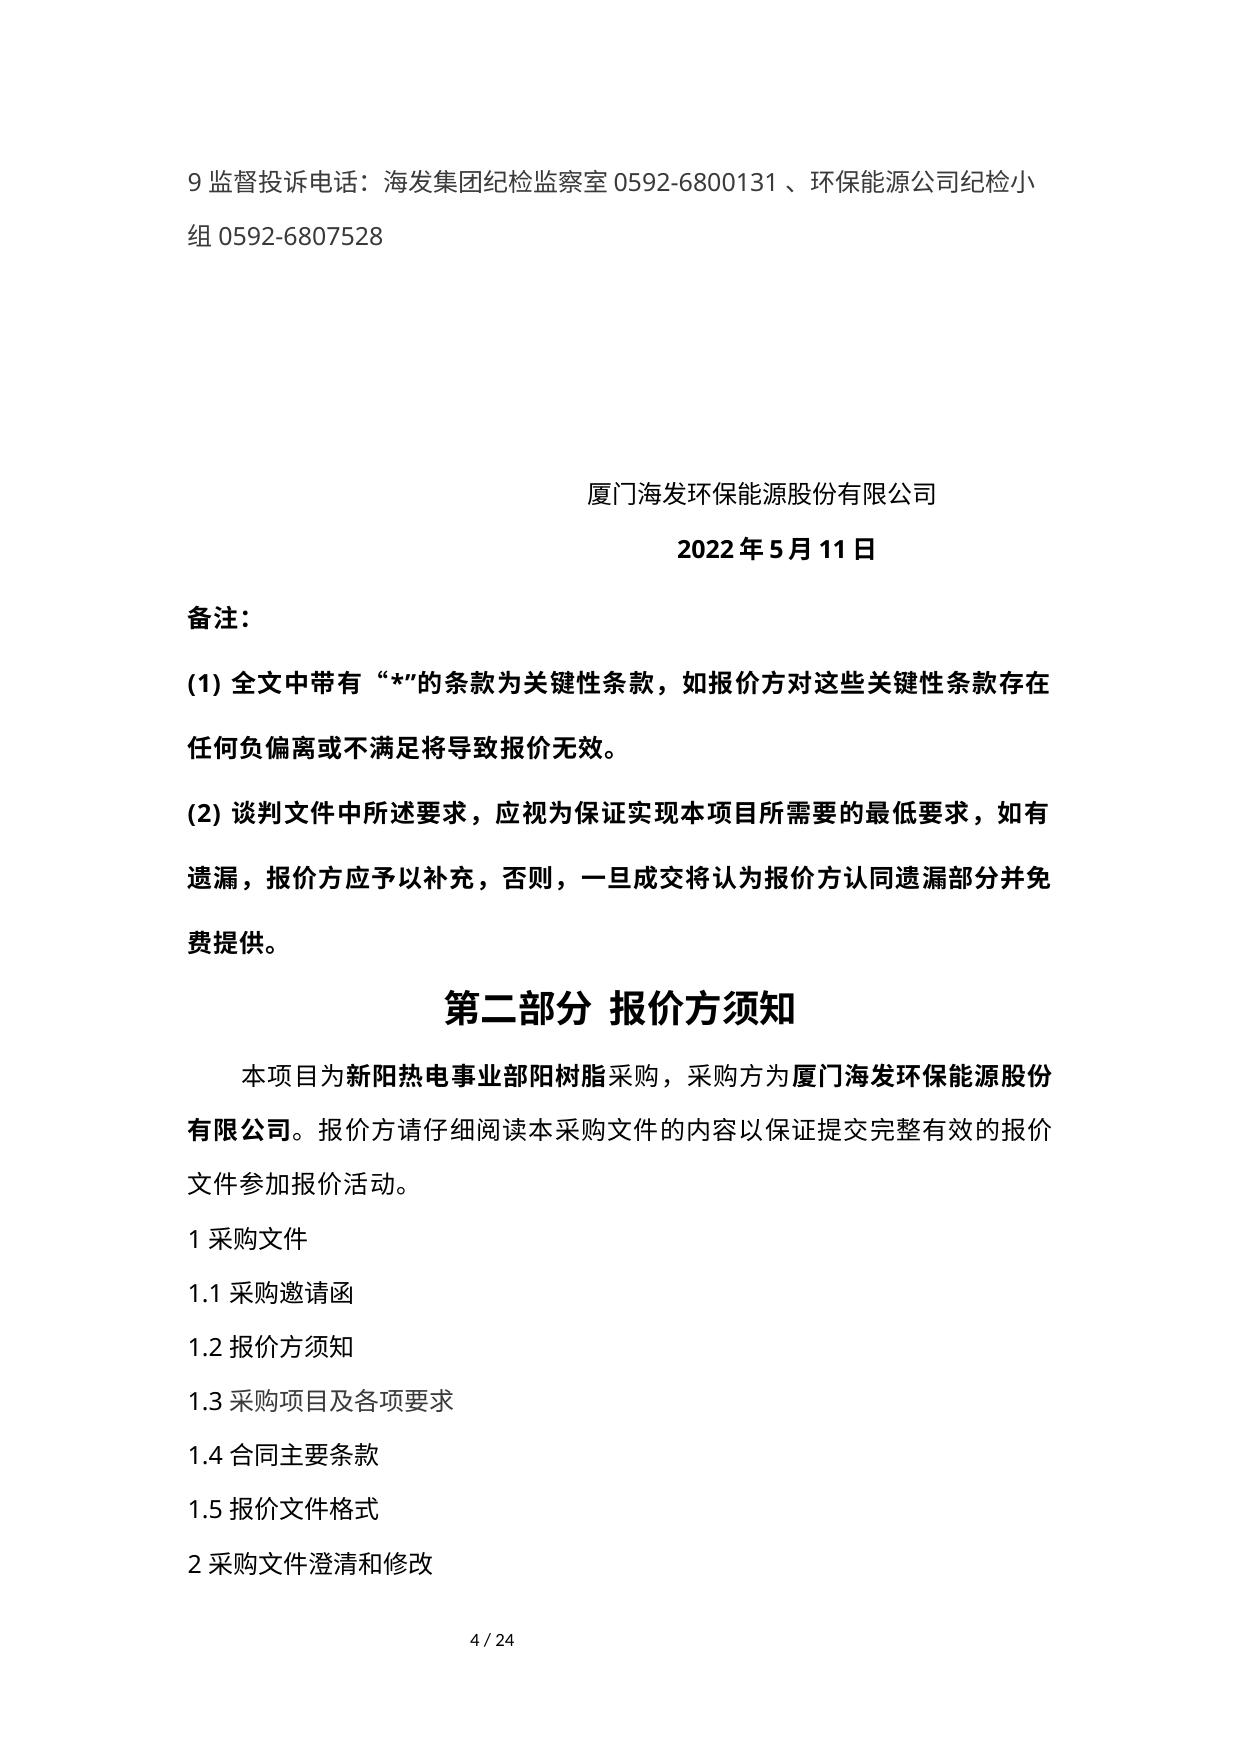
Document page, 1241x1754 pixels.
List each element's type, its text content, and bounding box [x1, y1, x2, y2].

text 2022年5月11日 [187, 529, 1053, 566]
list 合同主要条款 [187, 1418, 1053, 1472]
subtitle 全文中带有“*”的条款为关键性条款，如报价方对这些关键性条款存在任何负偏离或不满足将导致报价无效。 [187, 649, 1053, 779]
text 厦门海发环保能源股份有限公司 [187, 475, 1053, 511]
subtitle 备注： [187, 584, 1053, 649]
list 采购文件 [187, 1201, 1053, 1255]
subtitle 本项目为新阳热电事业部阳树脂采购，采购方为厦门海发环保能源股份有限公司。报价方请仔细阅读本采购文件的内容以保证提交完整有效的报价文件参加报价活动。 [187, 1039, 1053, 1201]
subtitle 谈判文件中所述要求，应视为保证实现本项目所需要的最低要求，如有遗漏，报价方应予以补充，否则，一旦成交将认为报价方认同遗漏部分并免费提供。 [187, 779, 1053, 974]
list 监督投诉电话：海发集团纪检监察室0592-6800131 、环保能源公司纪检小组 0592-6807528 [187, 162, 1053, 253]
text 第二部分 报价方须知 [187, 974, 1053, 1039]
list 报价文件格式 [187, 1472, 1053, 1526]
list 采购邀请函 [187, 1255, 1053, 1309]
list 采购文件澄清和修改 [187, 1526, 1053, 1580]
list 采购项目及各项要求 [187, 1364, 1053, 1418]
list 报价方须知 [187, 1309, 1053, 1364]
